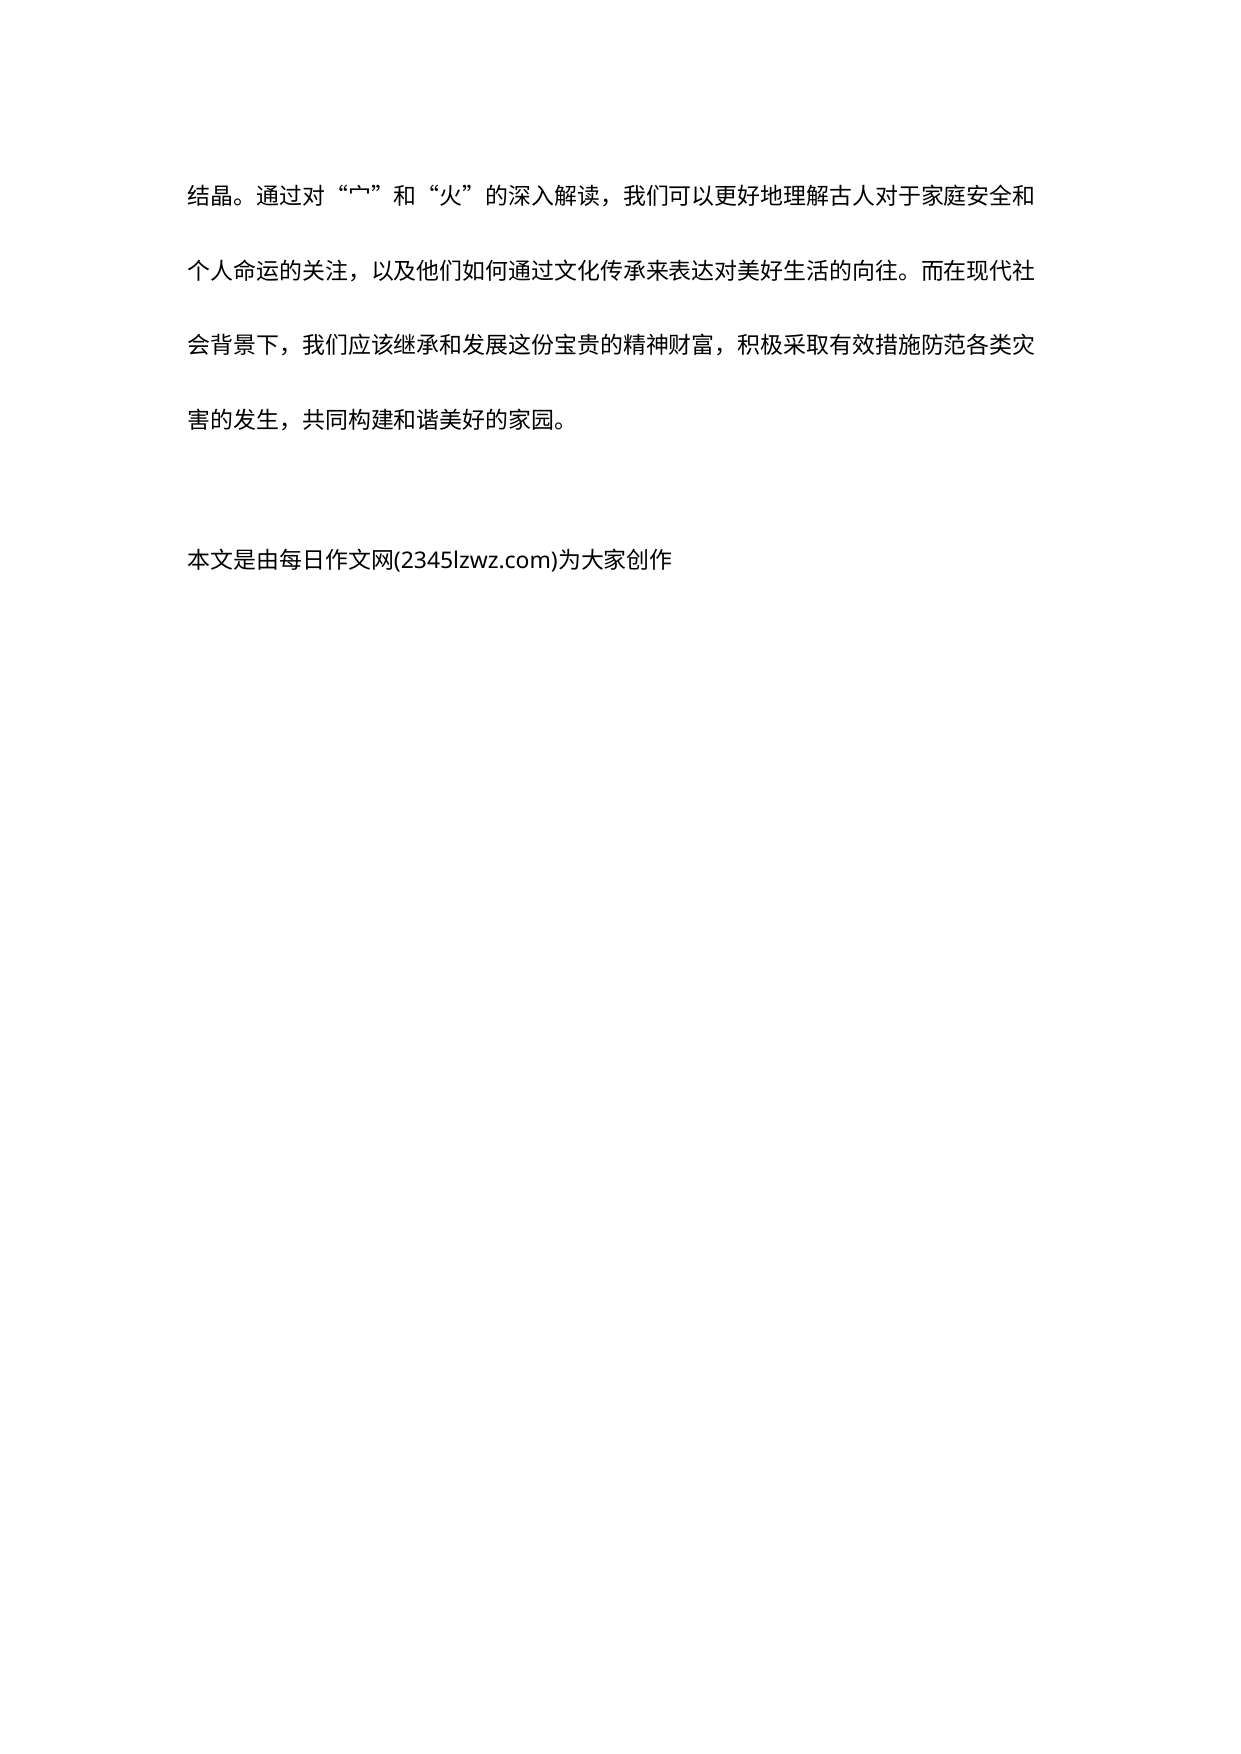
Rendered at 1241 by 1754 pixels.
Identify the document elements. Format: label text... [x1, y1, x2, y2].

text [187, 162, 1053, 451]
text 本文是由每日作文网(2345lzwz.com)为大家创作 [187, 526, 1053, 591]
